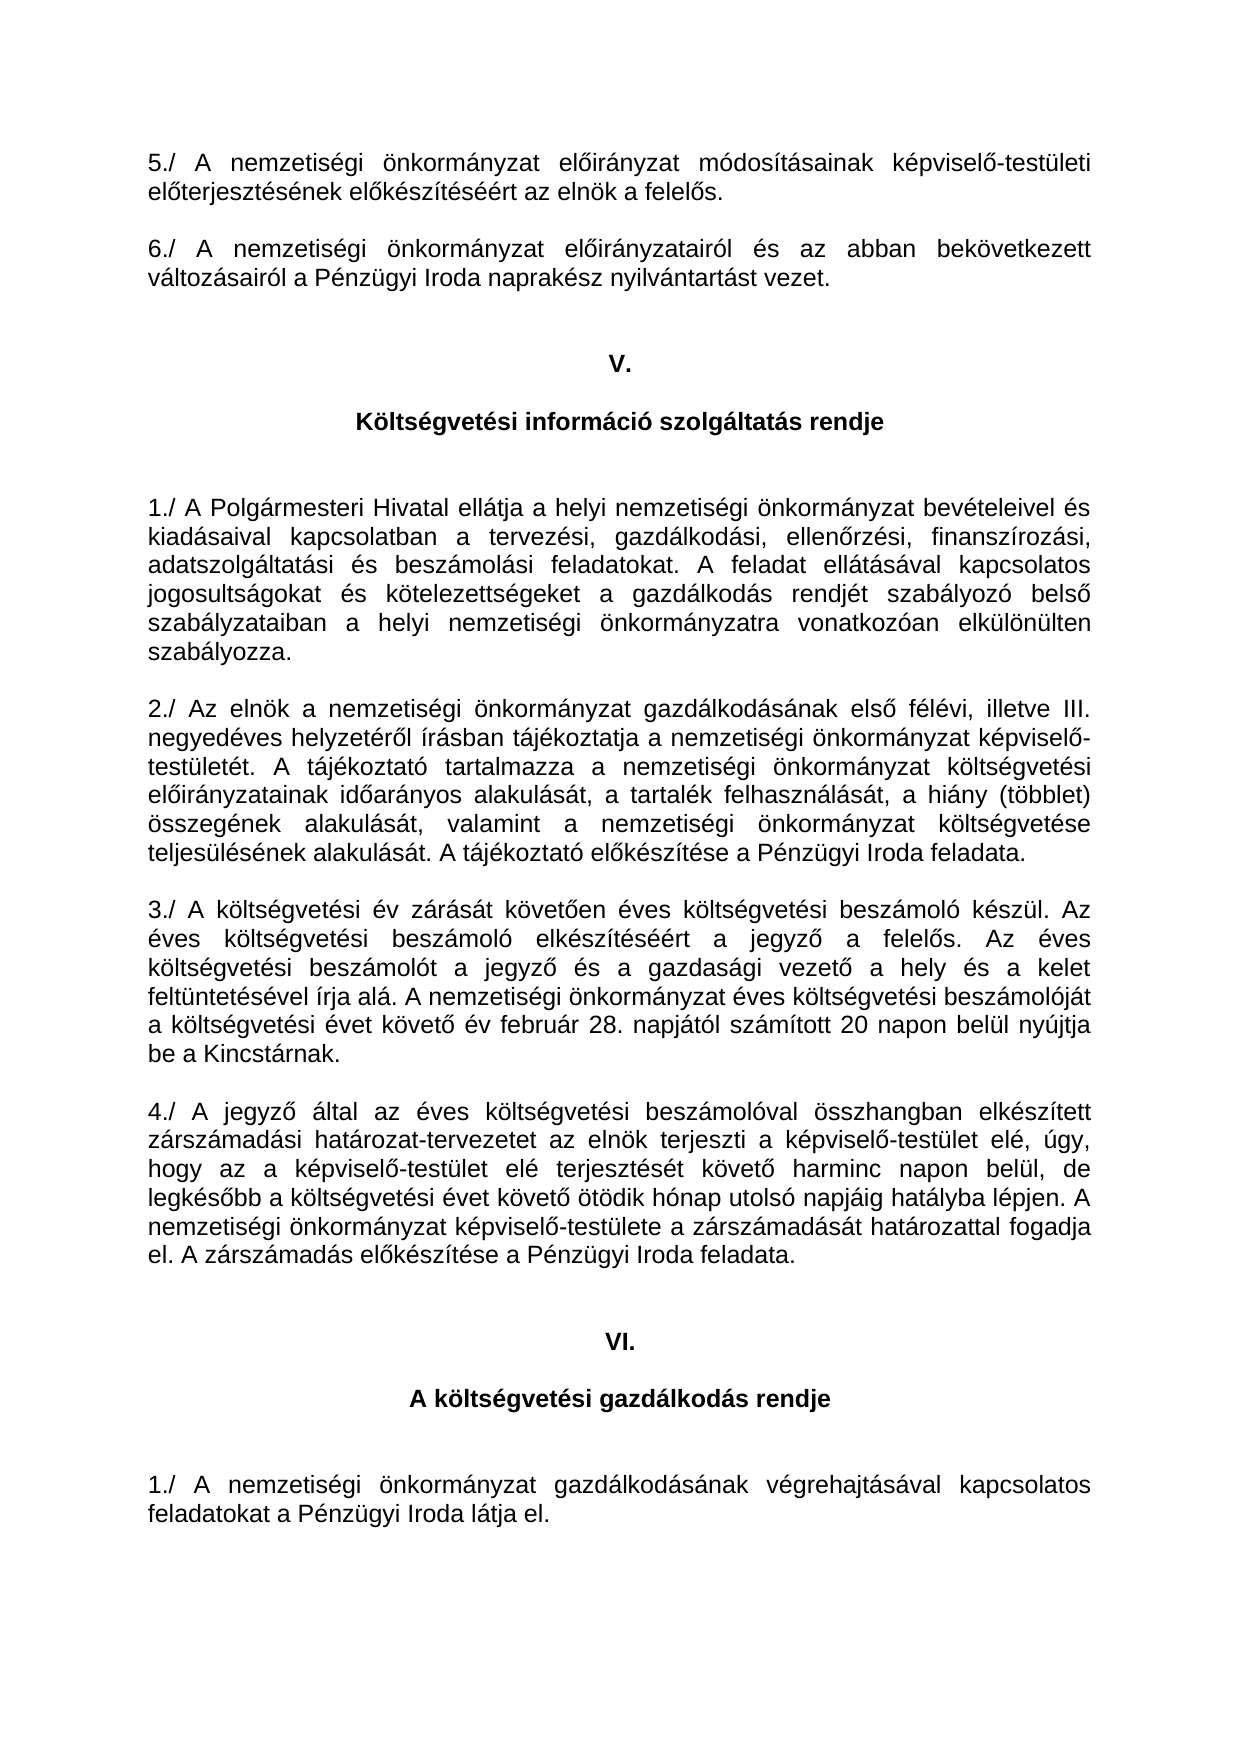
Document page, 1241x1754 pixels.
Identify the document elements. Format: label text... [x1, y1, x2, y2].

text 1./ A Polgármesteri Hivatal ellátja a helyi nemzetiségi önkormányzat bevételeivel és kiadásaival kapcsolatban a tervezési, gazdálkodási, ellenőrzési, finanszírozási, adatszolgáltatási és beszámolási feladatokat. A feladat ellátásával kapcsolatos jogosultságokat és kötelezettségeket a gazdálkodás rendjét szabályozó belső szabályzataiban a helyi nemzetiségi önkormányzatra vonatkozóan elkülönülten szabályozza. [148, 493, 1092, 665]
text 6./ A nemzetiségi önkormányzat előirányzatairól és az abban bekövetkezett változásairól a Pénzügyi Iroda naprakész nyilvántartást vezet. [148, 234, 1092, 291]
text 5./ A nemzetiségi önkormányzat előirányzat módosításainak képviselő-testületi előterjesztésének előkészítéséért az elnök a felelős. [148, 148, 1092, 205]
text V. [148, 349, 1092, 378]
text 1./ A nemzetiségi önkormányzat gazdálkodásának végrehajtásával kapcsolatos feladatokat a Pénzügyi Iroda látja el. [148, 1470, 1092, 1528]
text 3./ A költségvetési év zárását követően éves költségvetési beszámoló készül. Az éves költségvetési beszámoló elkészítéséért a jegyző a felelős. Az éves költségvetési beszámolót a jegyző és a gazdasági vezető a hely és a kelet feltüntetésével írja alá. A nemzetiségi önkormányzat éves költségvetési beszámolóját a költségvetési évet követő év február 28. napjától számított 20 napon belül nyújtja be a Kincstárnak. [148, 895, 1092, 1068]
text VI. [148, 1326, 1092, 1355]
text A költségvetési gazdálkodás rendje [148, 1384, 1092, 1413]
text 2./ Az elnök a nemzetiségi önkormányzat gazdálkodásának első félévi, illetve III. negyedéves helyzetéről írásban tájékoztatja a nemzetiségi önkormányzat képviselő-testületét. A tájékoztató tartalmazza a nemzetiségi önkormányzat költségvetési előirányzatainak időarányos alakulását, a tartalék felhasználását, a hiány (többlet) összegének alakulását, valamint a nemzetiségi önkormányzat költségvetése teljesülésének alakulását. A tájékoztató előkészítése a Pénzügyi Iroda feladata. [148, 694, 1092, 866]
text Költségvetési információ szolgáltatás rendje [148, 406, 1092, 435]
text 4./ A jegyző által az éves költségvetési beszámolóval összhangban elkészített zárszámadási határozat-tervezetet az elnök terjeszti a képviselő-testület elé, úgy, hogy az a képviselő-testület elé terjesztését követő harminc napon belül, de legkésőbb a költségvetési évet követő ötödik hónap utolsó napjáig hatályba lépjen. A nemzetiségi önkormányzat képviselő-testülete a zárszámadását határozattal fogadja el. A zárszámadás előkészítése a Pénzügyi Iroda feladata. [148, 1096, 1092, 1269]
